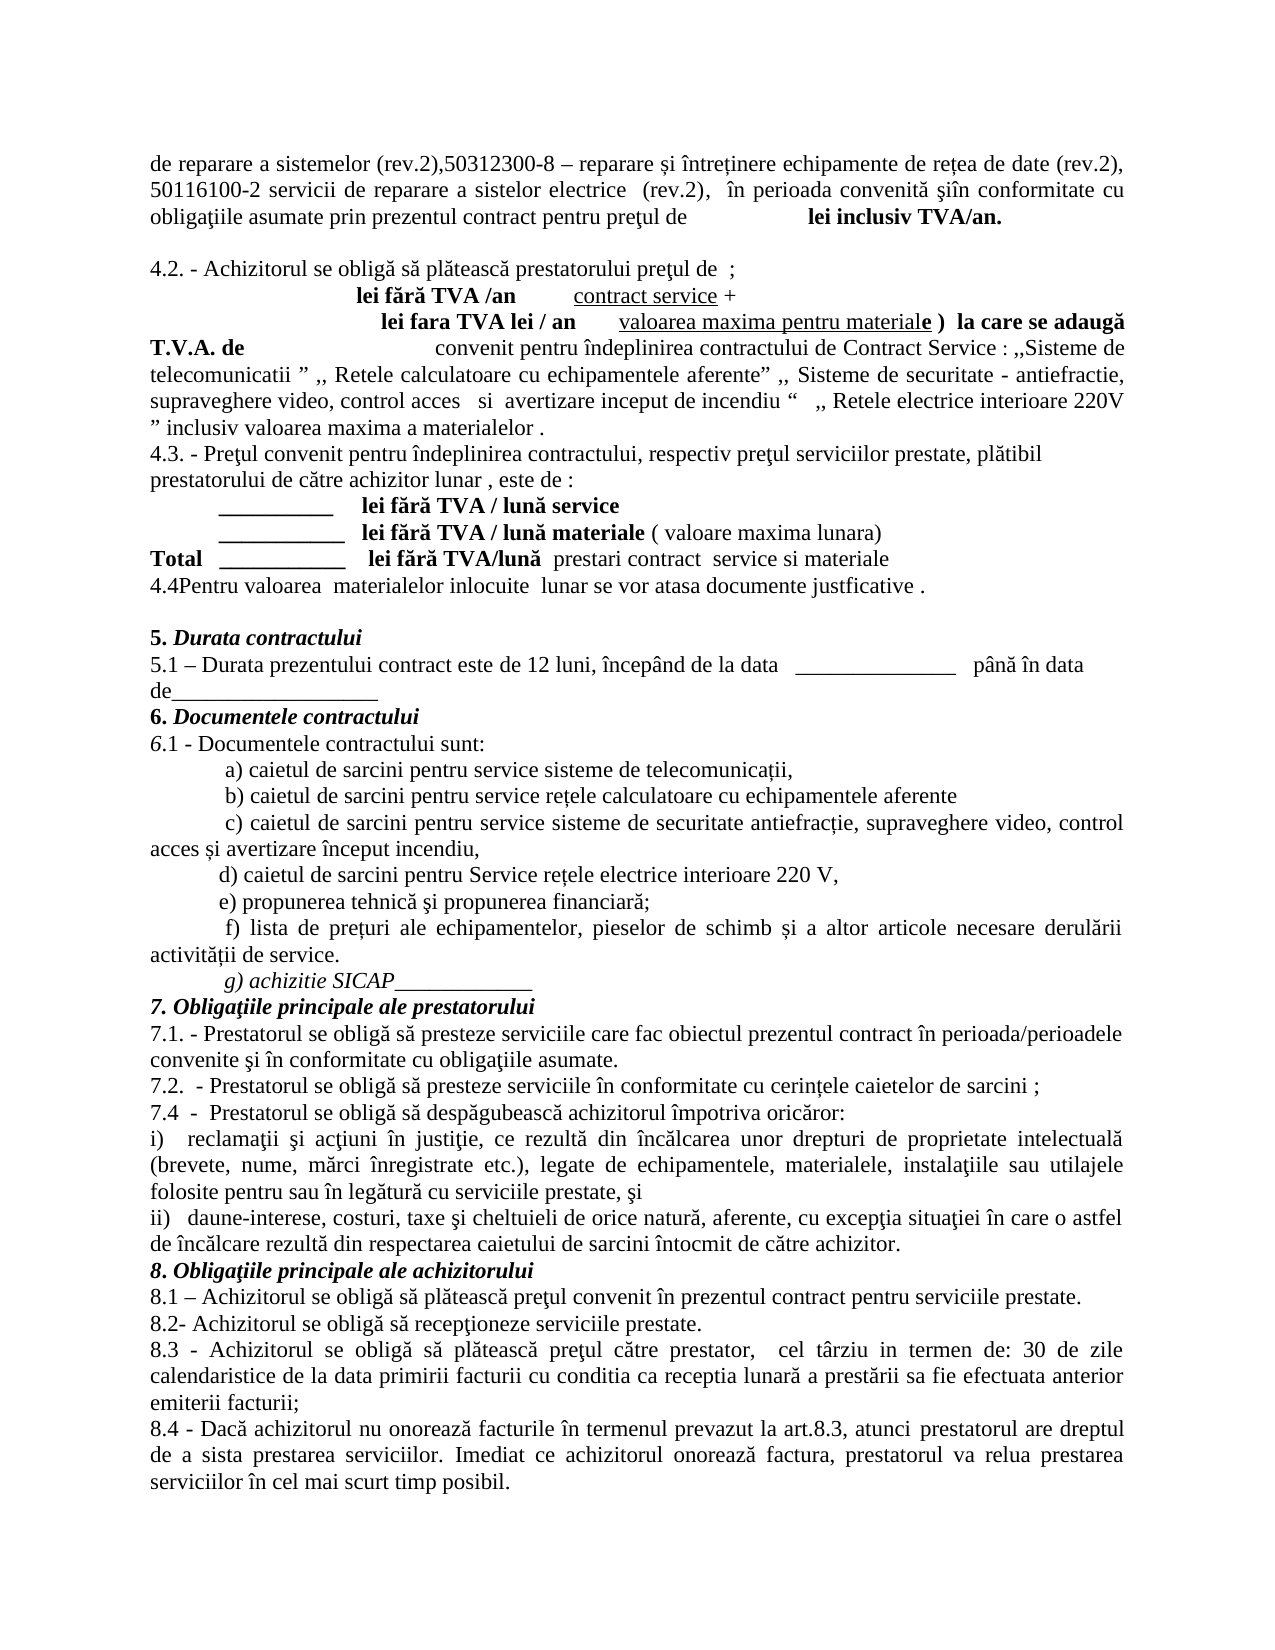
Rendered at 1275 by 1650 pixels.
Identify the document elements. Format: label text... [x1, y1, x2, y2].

text f) lista de prețuri ale echipamentelor, pieselor de schimb și a altor articole necesare derulării activității de service. [150, 914, 1125, 967]
text g) achizitie SICAP____________ [150, 967, 1125, 993]
text __________ lei fără TVA / lună service [150, 493, 1125, 519]
text 8.3 - Achizitorul se obligă să plătească preţul către prestator, cel târziu in termen de: 30 de zile calendaristice de la data primirii facturii cu conditia ca receptia lunară a prestării sa fie efectuata anterior emiterii facturii; [150, 1336, 1125, 1415]
text 6.1 - Documentele contractului sunt: [150, 730, 1125, 756]
text b) caietul de sarcini pentru service rețele calculatoare cu echipamentele aferente [150, 782, 1125, 809]
text Total ___________ lei fără TVA/lună prestari contract service si materiale [150, 545, 1125, 572]
text 8.4 - Dacă achizitorul nu onorează facturile în termenul prevazut la art.8.3, atunci prestatorul are dreptul de a sista prestarea serviciilor. Imediat ce achizitorul onorează factura, prestatorul va relua prestarea serviciilor în cel mai scurt timp posibil. [150, 1415, 1125, 1494]
text 5.1 – Durata prezentului contract este de 12 luni, începând de la data ______________ până în data de__________________ [150, 651, 1125, 703]
text 4.3. - Preţul convenit pentru îndeplinirea contractului, respectiv preţul serviciilor prestate, plătibil prestatorului de către achizitor lunar , este de : [150, 440, 1125, 493]
text 8.2- Achizitorul se obligă să recepţioneze serviciile prestate. [150, 1309, 1125, 1336]
text 4.2. - Achizitorul se obligă să plătească prestatorului preţul de ; [150, 255, 1125, 282]
text 8. Obligaţiile principale ale achizitorului [150, 1257, 1125, 1283]
text e) propunerea tehnică şi propunerea financiară; [150, 888, 1125, 914]
text 5. Durata contractului [150, 624, 1125, 651]
text 4.4Pentru valoarea materialelor inlocuite lunar se vor atasa documente justficative . [150, 572, 1125, 598]
text 7.1. - Prestatorul se obligă să presteze serviciile care fac obiectul prezentul contract în perioada/perioadele convenite şi în conformitate cu obligaţiile asumate. [150, 1020, 1125, 1072]
text 8.1 – Achizitorul se obligă să plătească preţul convenit în prezentul contract pentru serviciile prestate. [150, 1283, 1125, 1309]
text a) caietul de sarcini pentru service sisteme de telecomunicații, [150, 756, 1125, 782]
text 6. Documentele contractului [150, 703, 1125, 730]
text d) caietul de sarcini pentru Service rețele electrice interioare 220 V, [150, 862, 1125, 888]
text ___________ lei fără TVA / lună materiale ( valoare maxima lunara) [150, 519, 1125, 545]
text lei fără TVA /an contract service + [150, 282, 1125, 308]
list daune-interese, costuri, taxe şi cheltuieli de orice natură, aferente, cu excepţia situaţiei în care o astfel de încălcare rezultă din respectarea caietului de sarcini întocmit de către achizitor. [150, 1204, 1125, 1257]
text lei fara TVA lei / an valoarea maxima pentru materiale ) la care se adaugă T.V.A. de convenit pentru îndeplinirea contractului de Contract Service : ,,Sisteme de telecomunicatii ” ,, Retele calculatoare cu echipamentele aferente” ,, Sisteme de securitate - antiefractie, supraveghere video, control acces si avertizare inceput de incendiu “ ,, Retele electrice interioare 220V ” inclusiv valoarea maxima a materialelor . [150, 308, 1125, 440]
text 7.2. - Prestatorul se obligă să presteze serviciile în conformitate cu cerințele caietelor de sarcini ; [150, 1072, 1125, 1099]
text c) caietul de sarcini pentru service sisteme de securitate antiefracție, supraveghere video, control acces și avertizare început incendiu, [150, 809, 1125, 862]
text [150, 150, 1125, 229]
text 7. Obligaţiile principale ale prestatorului [150, 993, 1125, 1020]
text 7.4 - Prestatorul se obligă să despăgubească achizitorul împotriva oricăror: [150, 1099, 1125, 1125]
list reclamaţii şi acţiuni în justiţie, ce rezultă din încălcarea unor drepturi de proprietate intelectuală (brevete, nume, mărci înregistrate etc.), legate de echipamentele, materialele, instalaţiile sau utilajele folosite pentru sau în legătură cu serviciile prestate, şi [150, 1125, 1125, 1204]
